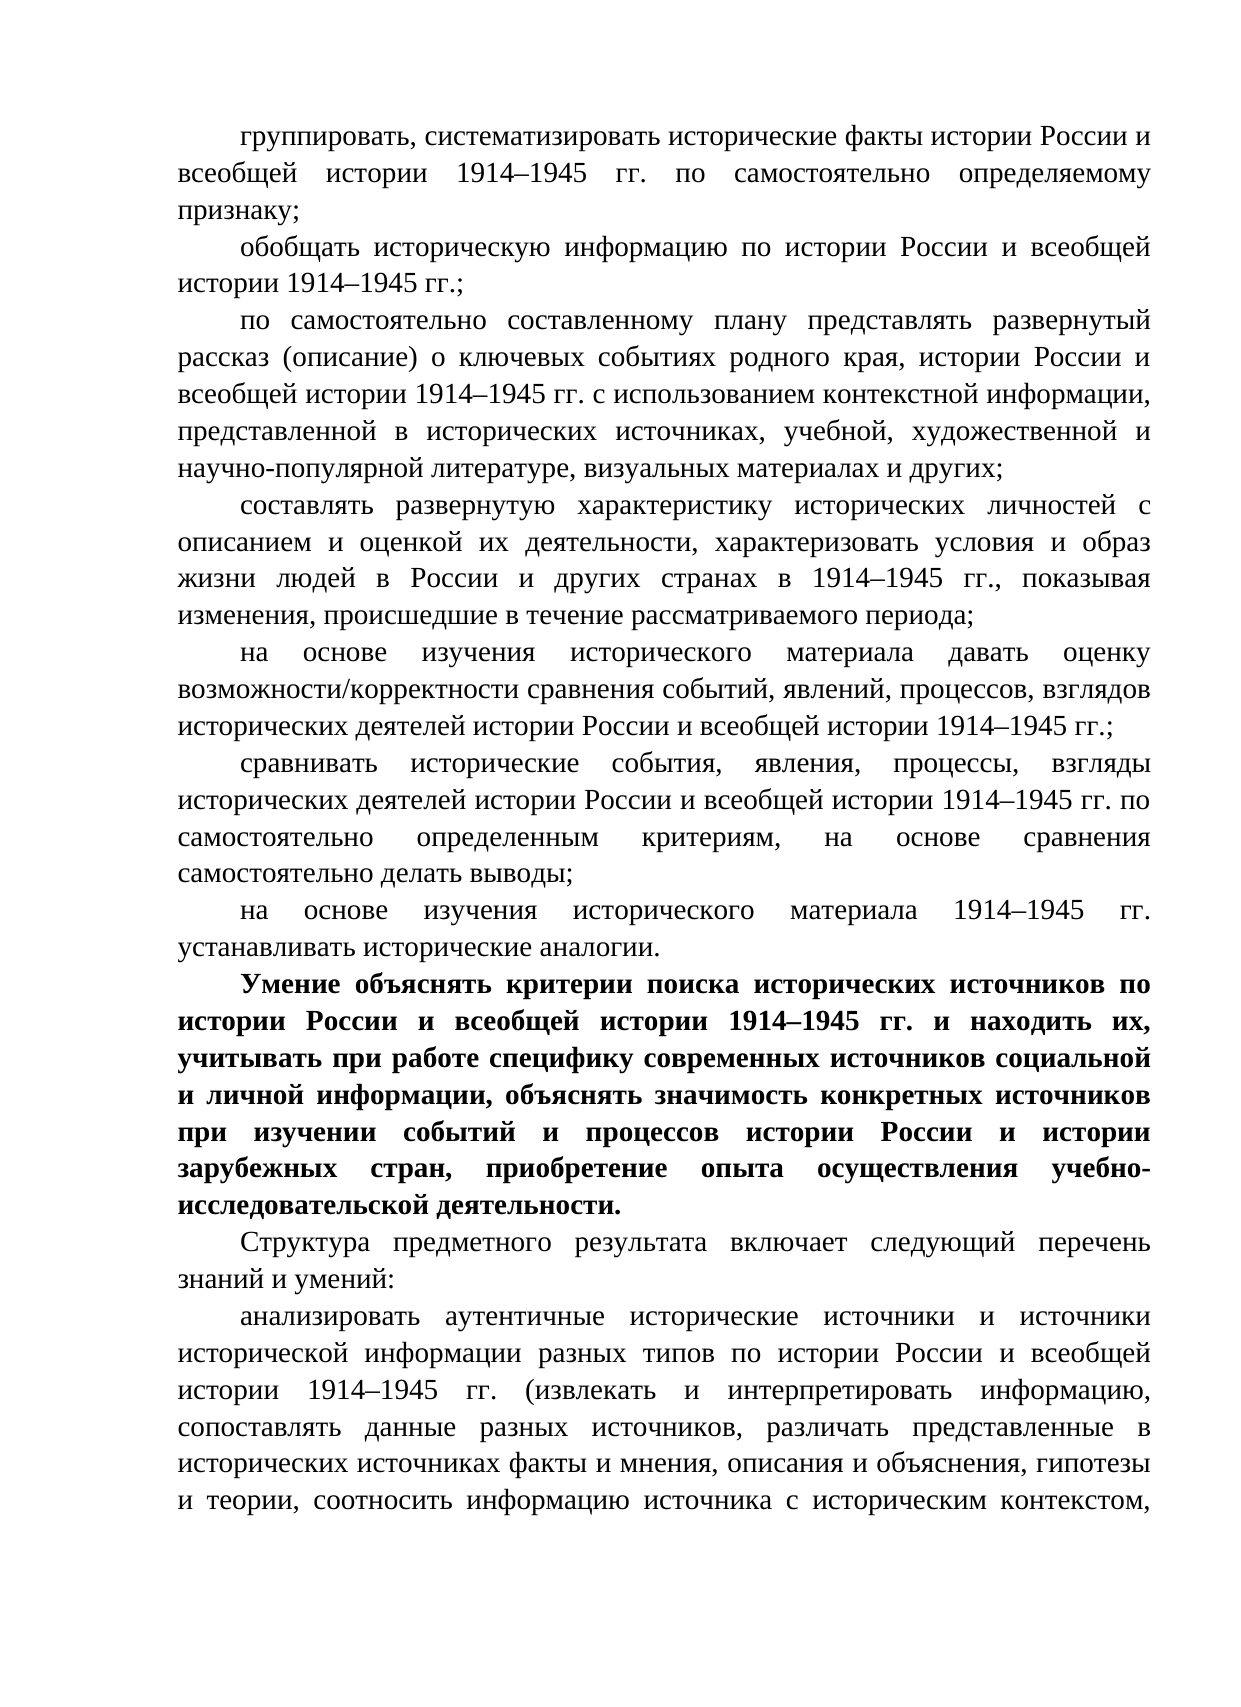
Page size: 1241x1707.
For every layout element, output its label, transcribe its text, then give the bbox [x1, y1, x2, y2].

text Структура предметного результата включает следующий перечень знаний и умений: [177, 1224, 1152, 1295]
text сравнивать исторические события, явления, процессы, взгляды исторических деятелей истории России и всеобщей истории 1914–1945 гг. по самостоятельно определенным критериям, на основе сравнения самостоятельно делать выводы; [177, 745, 1152, 889]
text по самостоятельно составленному плану представлять развернутый рассказ (описание) о ключевых событиях родного края, истории России и всеобщей истории 1914–1945 гг. с использованием контекстной информации, представленной в исторических источниках, учебной, художественной и научно-популярной литературе, визуальных материалах и других; [177, 302, 1152, 483]
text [177, 1298, 1152, 1516]
text группировать, систематизировать исторические факты истории России и всеобщей истории 1914–1945 гг. по самостоятельно определяемому признаку; [177, 118, 1152, 225]
text составлять развернутую характеристику исторических личностей с описанием и оценкой их деятельности, характеризовать условия и образ жизни людей в России и других странах в 1914–1945 гг., показывая изменения, происшедшие в течение рассматриваемого периода; [177, 487, 1152, 631]
text обобщать историческую информацию по истории России и всеобщей истории 1914–1945 гг.; [177, 229, 1152, 299]
text на основе изучения исторического материала давать оценку возможности/корректности сравнения событий, явлений, процессов, взглядов исторических деятелей истории России и всеобщей истории 1914–1945 гг.; [177, 634, 1152, 742]
text на основе изучения исторического материала 1914–1945 гг. устанавливать исторические аналогии. [177, 892, 1152, 963]
text Умение объяснять критерии поиска исторических источников по истории России и всеобщей истории 1914–1945 гг. и находить их, учитывать при работе специфику современных источников социальной и личной информации, объяснять значимость конкретных источников при изучении событий и процессов истории России и истории зарубежных стран, приобретение опыта осуществления учебно-исследовательской деятельности. [177, 966, 1152, 1221]
